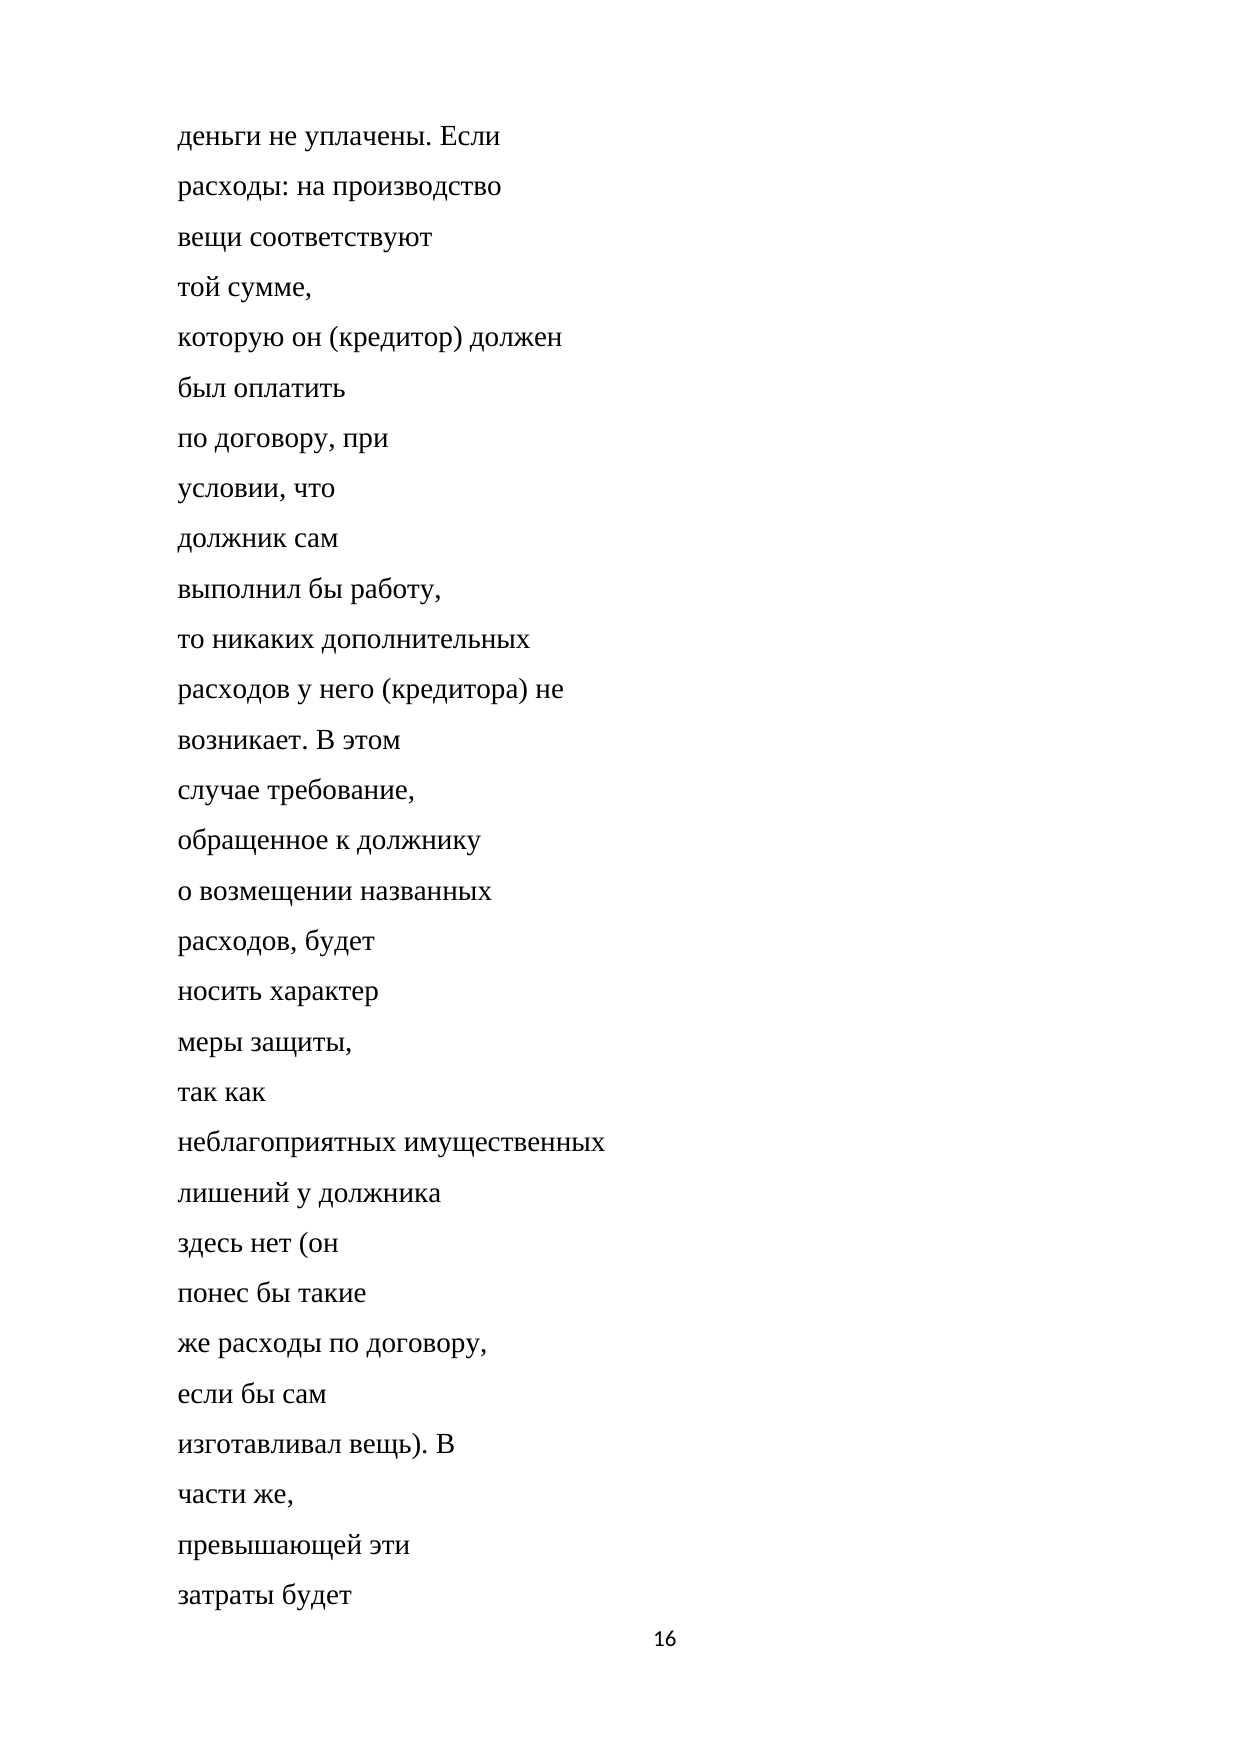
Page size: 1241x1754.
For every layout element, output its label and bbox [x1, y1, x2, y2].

text [177, 118, 1152, 1611]
